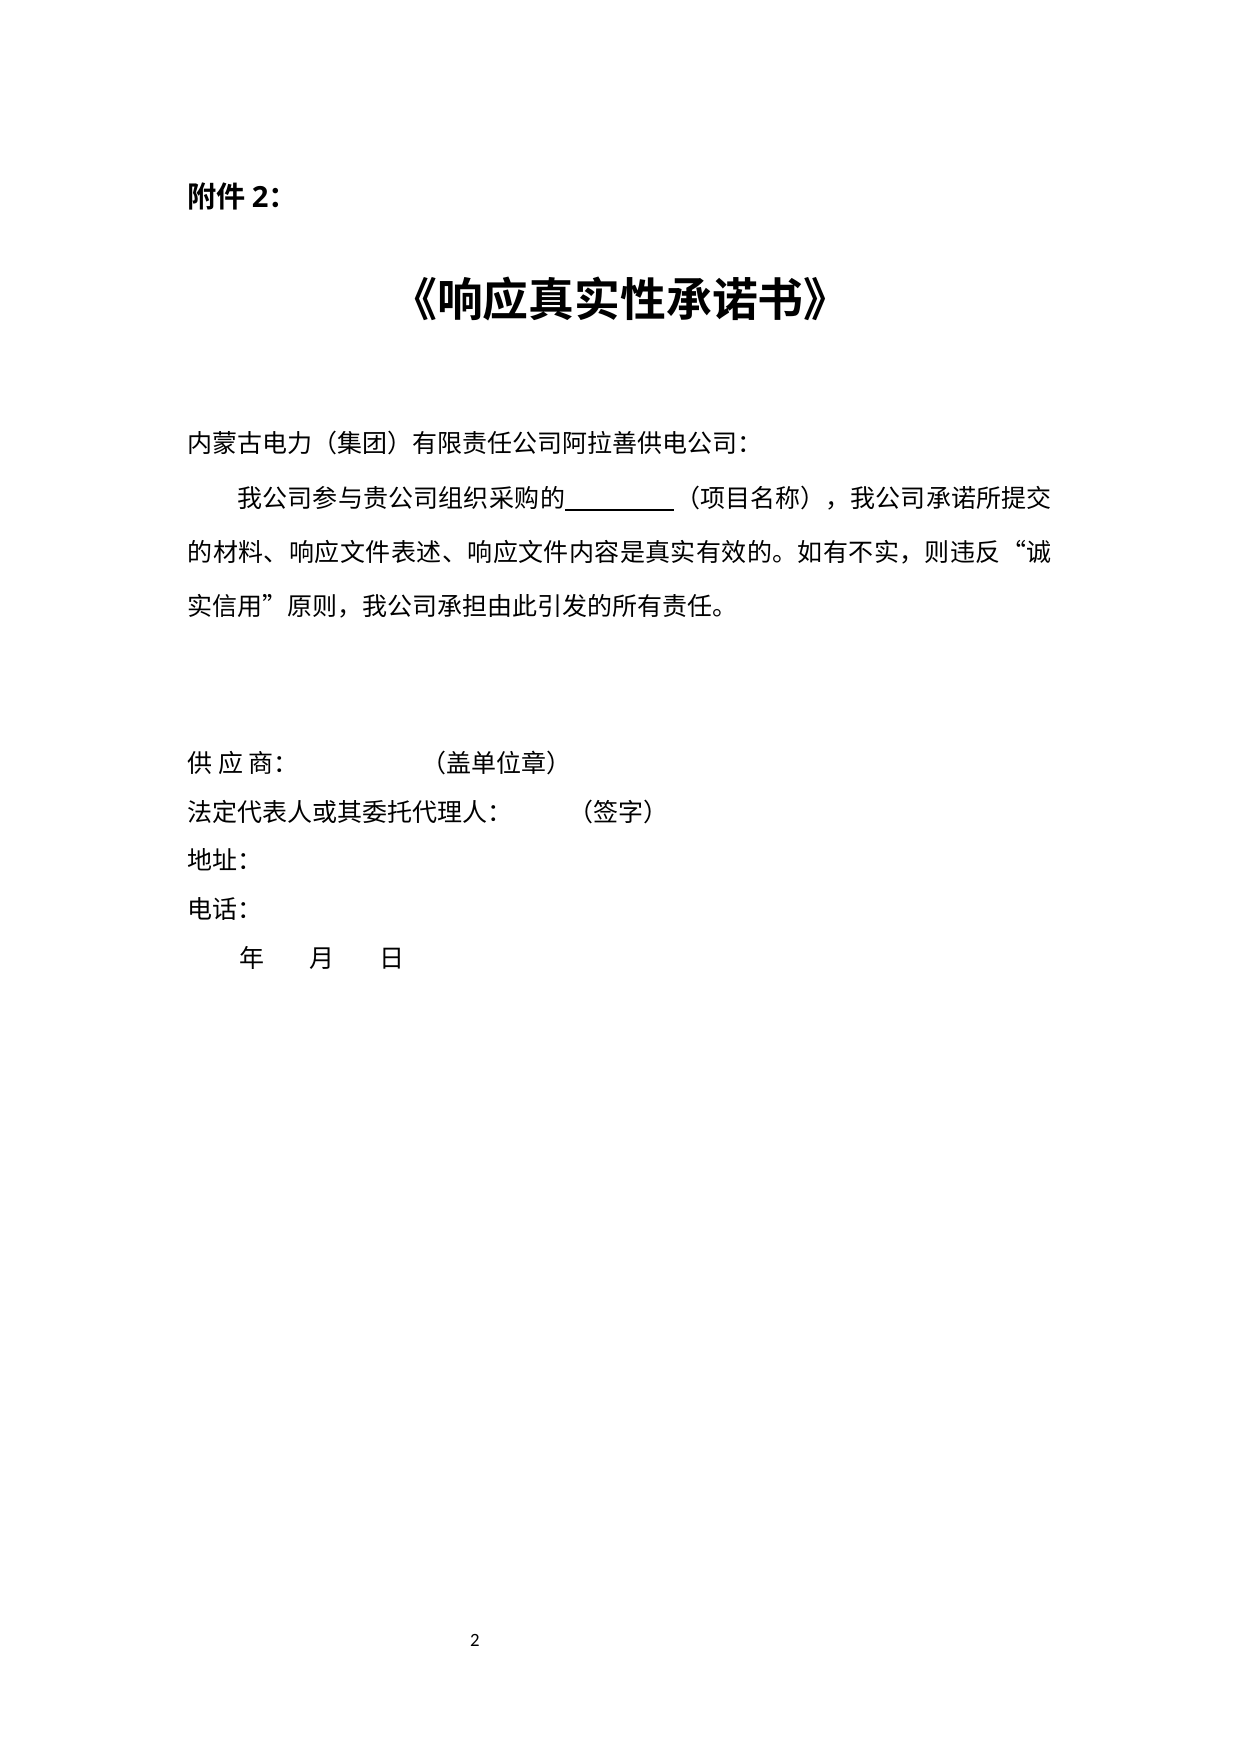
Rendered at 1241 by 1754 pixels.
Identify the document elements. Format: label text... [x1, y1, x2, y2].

table_cell 法定代表人或其委托代理人： （签字） [176, 792, 1064, 841]
text 内蒙古电力（集团）有限责任公司阿拉善供电公司： [187, 424, 1053, 460]
text 我公司参与贵公司组织采购的 （项目名称），我公司承诺所提交的材料、响应文件表述、响应文件内容是真实有效的。如有不实，则违反“诚实信用”原则，我公司承担由此引发的所有责任。 [187, 478, 1053, 623]
text 附件2： [187, 162, 1053, 227]
table_header 供 应 商： （盖单位章） [176, 743, 1064, 792]
table_cell 电话： [176, 890, 1064, 938]
table_cell 年 月 日 [176, 938, 1064, 987]
table_cell 地址： [176, 841, 1064, 889]
text 《响应真实性承诺书》 [187, 248, 1053, 346]
